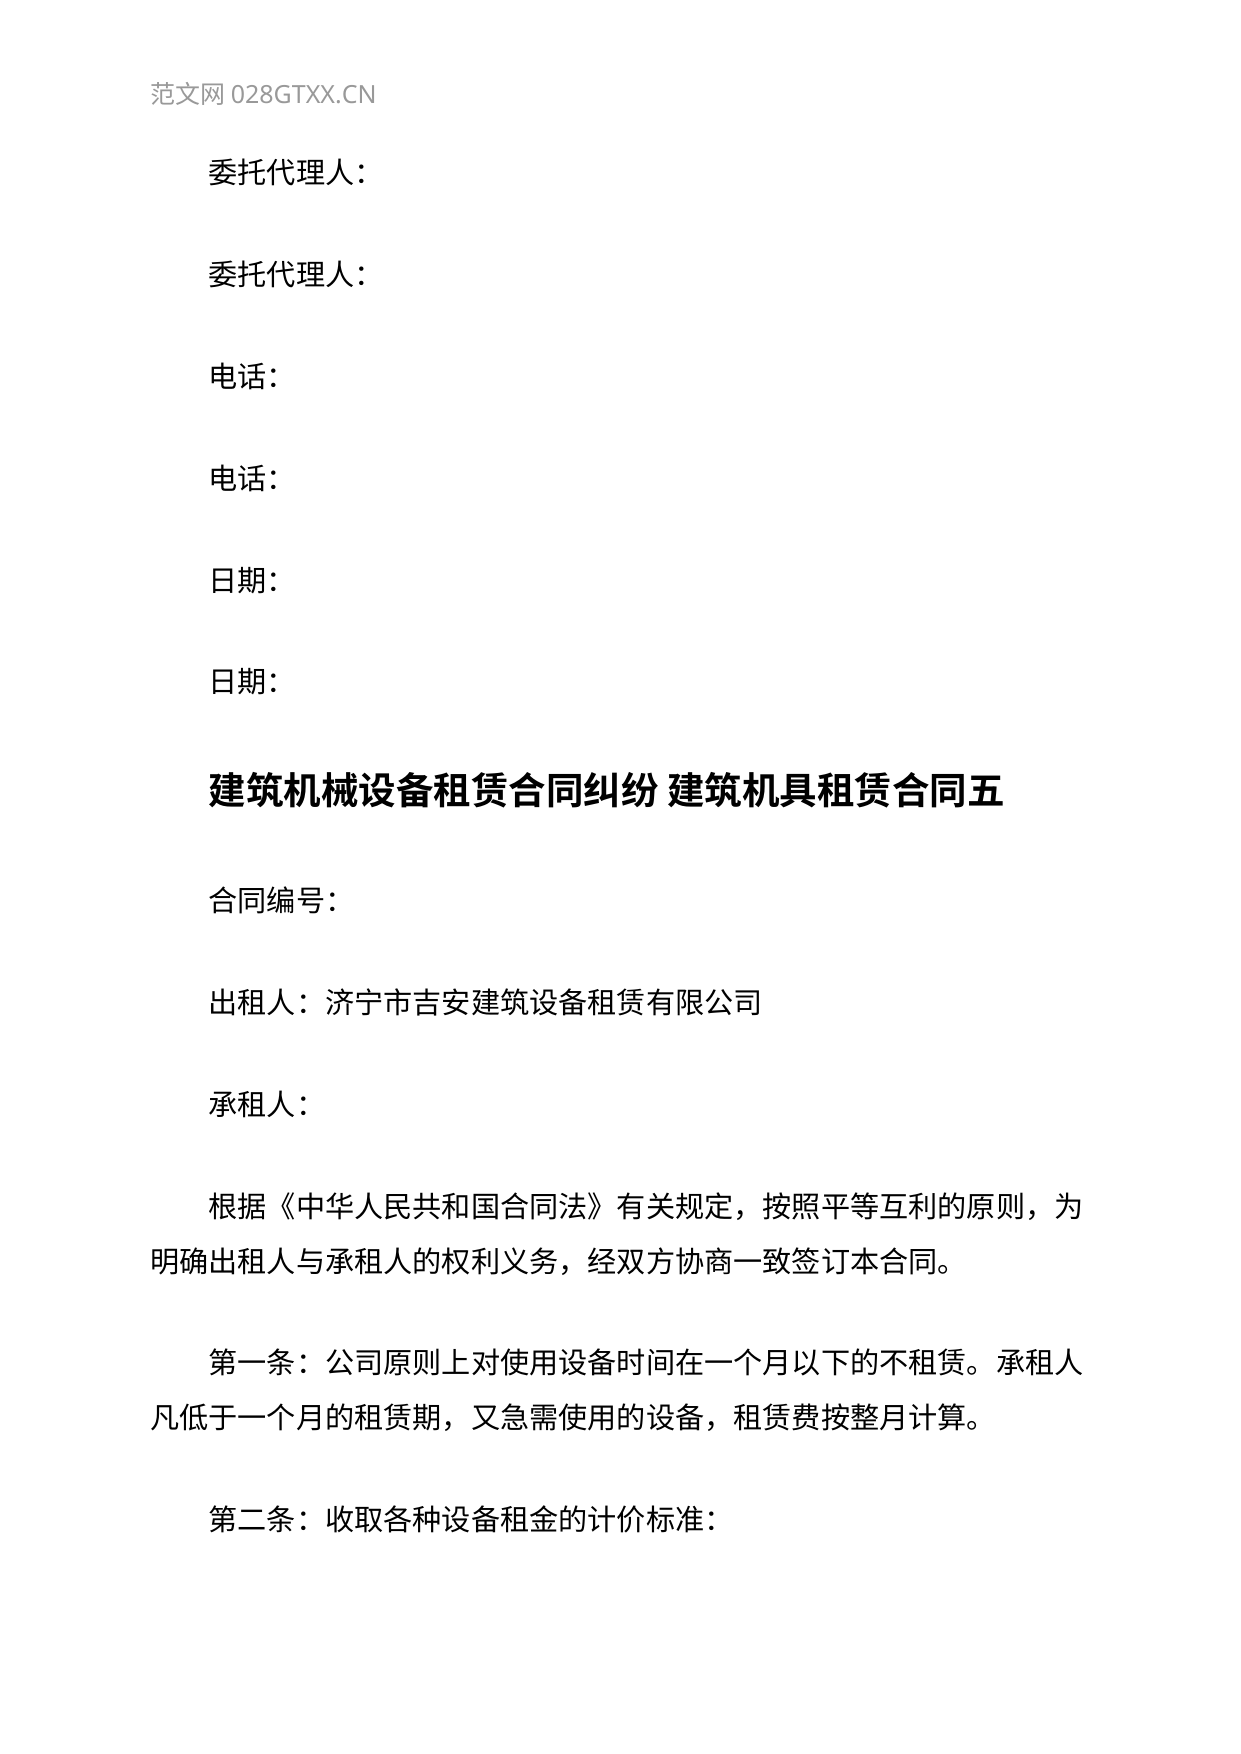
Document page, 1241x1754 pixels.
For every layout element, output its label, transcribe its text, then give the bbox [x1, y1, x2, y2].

text 承租人： [150, 1082, 1090, 1124]
text 建筑机械设备租赁合同纠纷 建筑机具租赁合同五 [150, 761, 1090, 815]
text 电话： [150, 353, 1090, 396]
text 日期： [150, 557, 1090, 599]
text 出租人：济宁市吉安建筑设备租赁有限公司 [150, 980, 1090, 1022]
text 第二条：收取各种设备租金的计价标准： [150, 1497, 1090, 1539]
text 日期： [150, 659, 1090, 701]
text 电话： [150, 455, 1090, 498]
text 委托代理人： [150, 150, 1090, 192]
text 第一条：公司原则上对使用设备时间在一个月以下的不租赁。承租人凡低于一个月的租赁期，又急需使用的设备，租赁费按整月计算。 [150, 1340, 1090, 1437]
text 合同编号： [150, 878, 1090, 920]
text 根据《中华人民共和国合同法》有关规定，按照平等互利的原则，为明确出租人与承租人的权利义务，经双方协商一致签订本合同。 [150, 1183, 1090, 1281]
text 委托代理人： [150, 252, 1090, 294]
